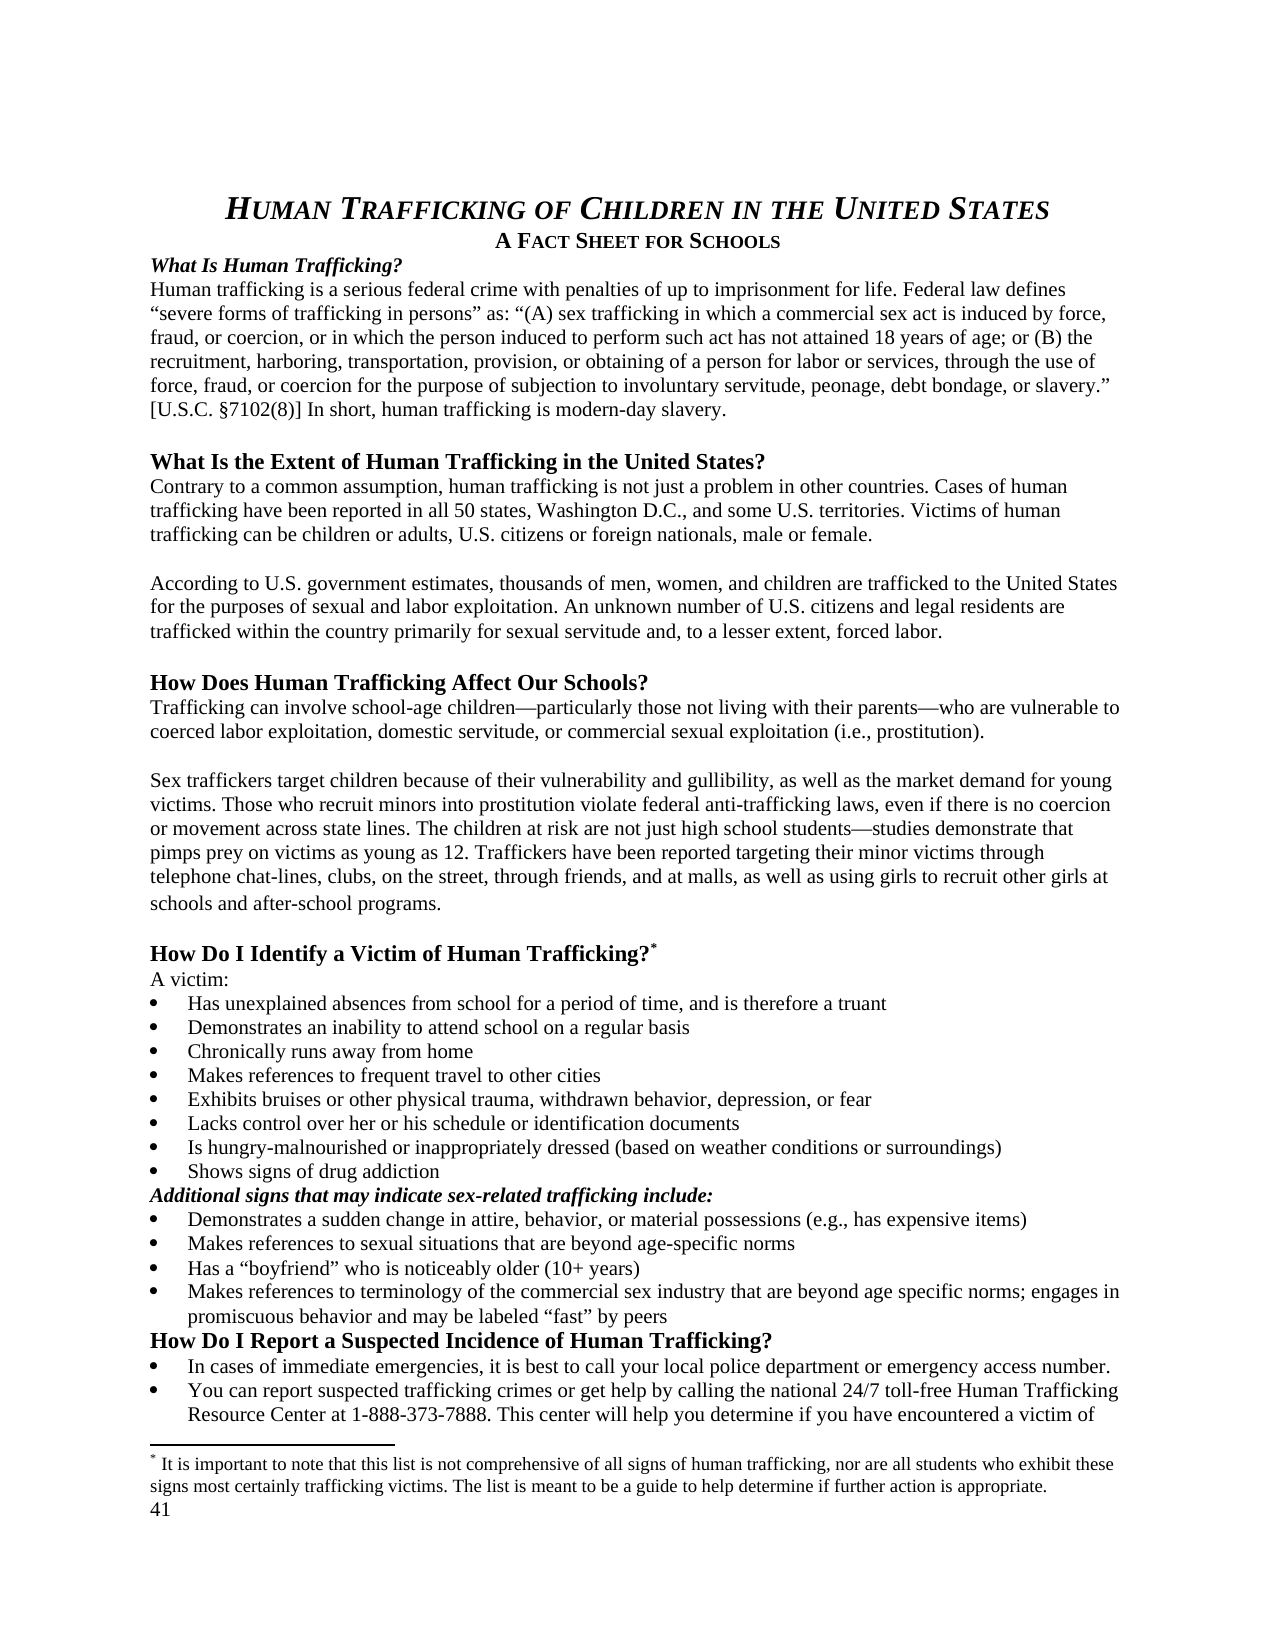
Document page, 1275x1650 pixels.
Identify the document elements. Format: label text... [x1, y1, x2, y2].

text How Do I Report a Suspected Incidence of Human Trafficking? [150, 1328, 1125, 1354]
subtitle What Is Human Trafficking? [150, 253, 1125, 277]
list Demonstrates an inability to attend school on a regular basis [150, 1015, 1125, 1039]
subtitle Human Trafficking of Children in the United States [150, 188, 1125, 227]
list Is hungry-malnourished or inappropriately dressed (based on weather conditions or surroundings) [150, 1135, 1125, 1159]
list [150, 1378, 1125, 1426]
text Contrary to a common assumption, human trafficking is not just a problem in other countries. Cases of human trafficking have been reported in all 50 states, Washington D.C., and some U.S. territories. Victims of human trafficking can be children or adults, U.S. citizens or foreign nationals, male or female. [150, 474, 1125, 546]
list Makes references to frequent travel to other cities [150, 1063, 1125, 1087]
text What Is the Extent of Human Trafficking in the United States? [150, 448, 1125, 474]
list Exhibits bruises or other physical trauma, withdrawn behavior, depression, or fear [150, 1087, 1125, 1111]
list Makes references to terminology of the commercial sex industry that are beyond age specific norms; engages in promiscuous behavior and may be labeled “fast” by peers [150, 1279, 1125, 1328]
list Makes references to sexual situations that are beyond age-specific norms [150, 1231, 1125, 1255]
text According to U.S. government estimates, thousands of men, women, and children are trafficked to the United States for the purposes of sexual and labor exploitation. An unknown number of U.S. citizens and legal residents are trafficked within the country primarily for sexual servitude and, to a lesser extent, forced labor. [150, 570, 1125, 643]
list Demonstrates a sudden change in attire, behavior, or material possessions (e.g., has expensive items) [150, 1207, 1125, 1231]
text How Do I Identify a Victim of Human Trafficking?* [150, 940, 1125, 967]
list Chronically runs away from home [150, 1039, 1125, 1063]
list Has unexplained absences from school for a period of time, and is therefore a truant [150, 991, 1125, 1015]
list Lacks control over her or his schedule or identification documents [150, 1111, 1125, 1135]
list Shows signs of drug addiction [150, 1159, 1125, 1183]
text Human trafficking is a serious federal crime with penalties of up to imprisonment for life. Federal law defines “severe forms of trafficking in persons” as: “(A) sex trafficking in which a commercial sex act is induced by force, fraud, or coercion, or in which the person induced to perform such act has not attained 18 years of age; or (B) the recruitment, harboring, transportation, provision, or obtaining of a person for labor or services, through the use of force, fraud, or coercion for the purpose of subjection to involuntary servitude, peonage, debt bondage, or slavery.” [U.S.C. §7102(8)] In short, human trafficking is modern-day slavery. [150, 277, 1125, 421]
text Additional signs that may indicate sex-related trafficking include: [150, 1183, 1125, 1207]
subtitle A Fact Sheet for Schools [150, 227, 1125, 253]
text Trafficking can involve school-age children—particularly those not living with their parents—who are vulnerable to coerced labor exploitation, domestic servitude, or commercial sexual exploitation (i.e., prostitution). [150, 695, 1125, 743]
text How Does Human Trafficking Affect Our Schools? [150, 669, 1125, 695]
list In cases of immediate emergencies, it is best to call your local police department or emergency access number. [150, 1354, 1125, 1378]
subtitle A victim: [150, 967, 1125, 991]
list Has a “boyfriend” who is noticeably older (10+ years) [150, 1255, 1125, 1279]
text Sex traffickers target children because of their vulnerability and gullibility, as well as the market demand for young victims. Those who recruit minors into prostitution violate federal anti-trafficking laws, even if there is no coercion or movement across state lines. The children at risk are not just high school students—studies demonstrate that pimps prey on victims as young as 12. Traffickers have been reported targeting their minor victims through telephone chat-lines, clubs, on the street, through friends, and at malls, as well as using girls to recruit other girls at schools and after-school programs. [150, 767, 1125, 916]
